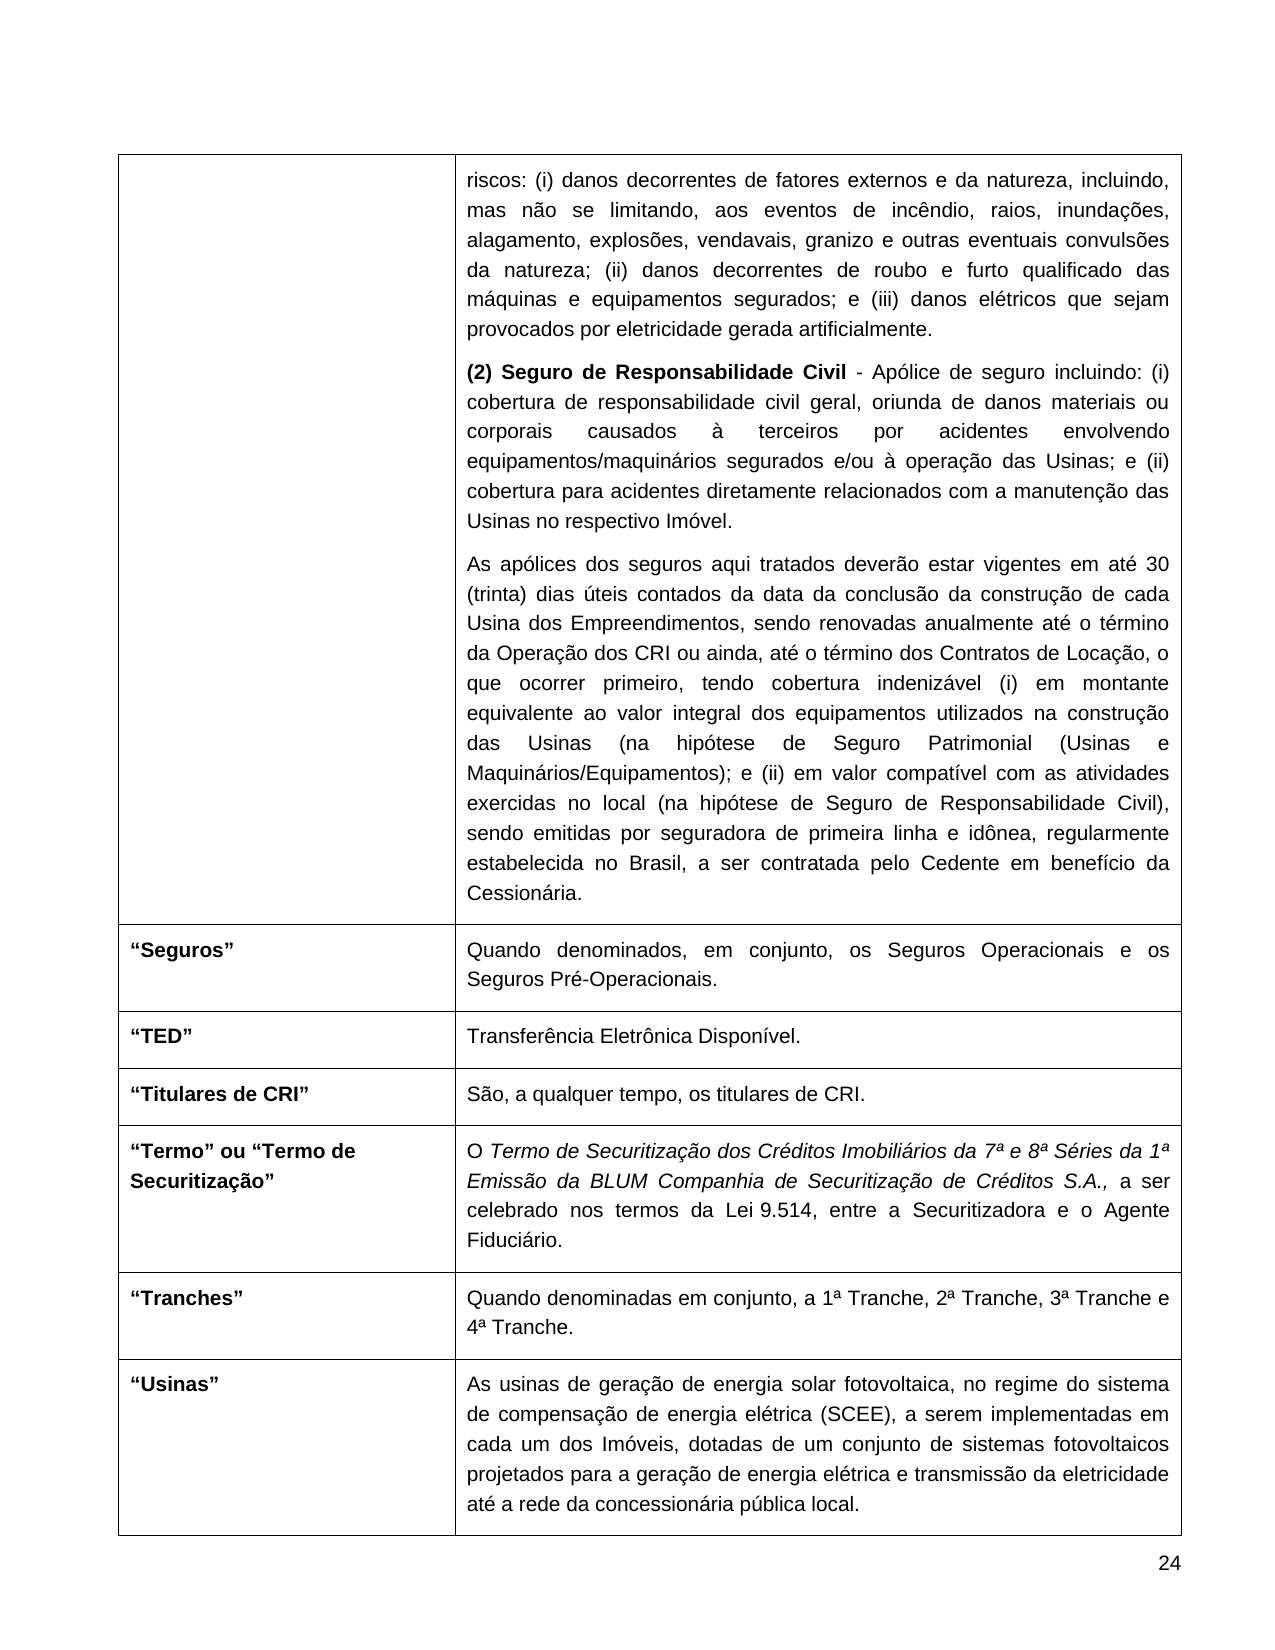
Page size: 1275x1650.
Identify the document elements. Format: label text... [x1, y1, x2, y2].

table_cell “Seguros” [119, 925, 455, 1011]
table_cell “Usinas” [119, 1360, 455, 1535]
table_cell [456, 155, 1181, 924]
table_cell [119, 155, 455, 924]
table_cell As usinas de geração de energia solar fotovoltaica, no regime do sistema de compensação de energia elétrica (SCEE), a serem implementadas em cada um dos Imóveis, dotadas de um conjunto de sistemas fotovoltaicos projetados para a geração de energia elétrica e transmissão da eletricidade até a rede da concessionária pública local. [456, 1360, 1181, 1535]
table_cell São, a qualquer tempo, os titulares de CRI. [456, 1069, 1181, 1125]
table_cell “Termo” ou “Termo de Securitização” [119, 1126, 455, 1272]
table_cell “Tranches” [119, 1273, 455, 1359]
table_cell Transferência Eletrônica Disponível. [456, 1012, 1181, 1068]
table_cell Quando denominadas em conjunto, a 1ª Tranche, 2ª Tranche, 3ª Tranche e 4ª Tranche. [456, 1273, 1181, 1359]
table_cell “Titulares de CRI” [119, 1069, 455, 1125]
table_cell Quando denominados, em conjunto, os Seguros Operacionais e os Seguros Pré-Operacionais. [456, 925, 1181, 1011]
table_cell O Termo de Securitização dos Créditos Imobiliários da 7ª e 8ª Séries da 1ª Emissão da BLUM Companhia de Securitização de Créditos S.A., a ser celebrado nos termos da Lei 9.514, entre a Securitizadora e o Agente Fiduciário. [456, 1126, 1181, 1272]
table_cell “TED” [119, 1012, 455, 1068]
